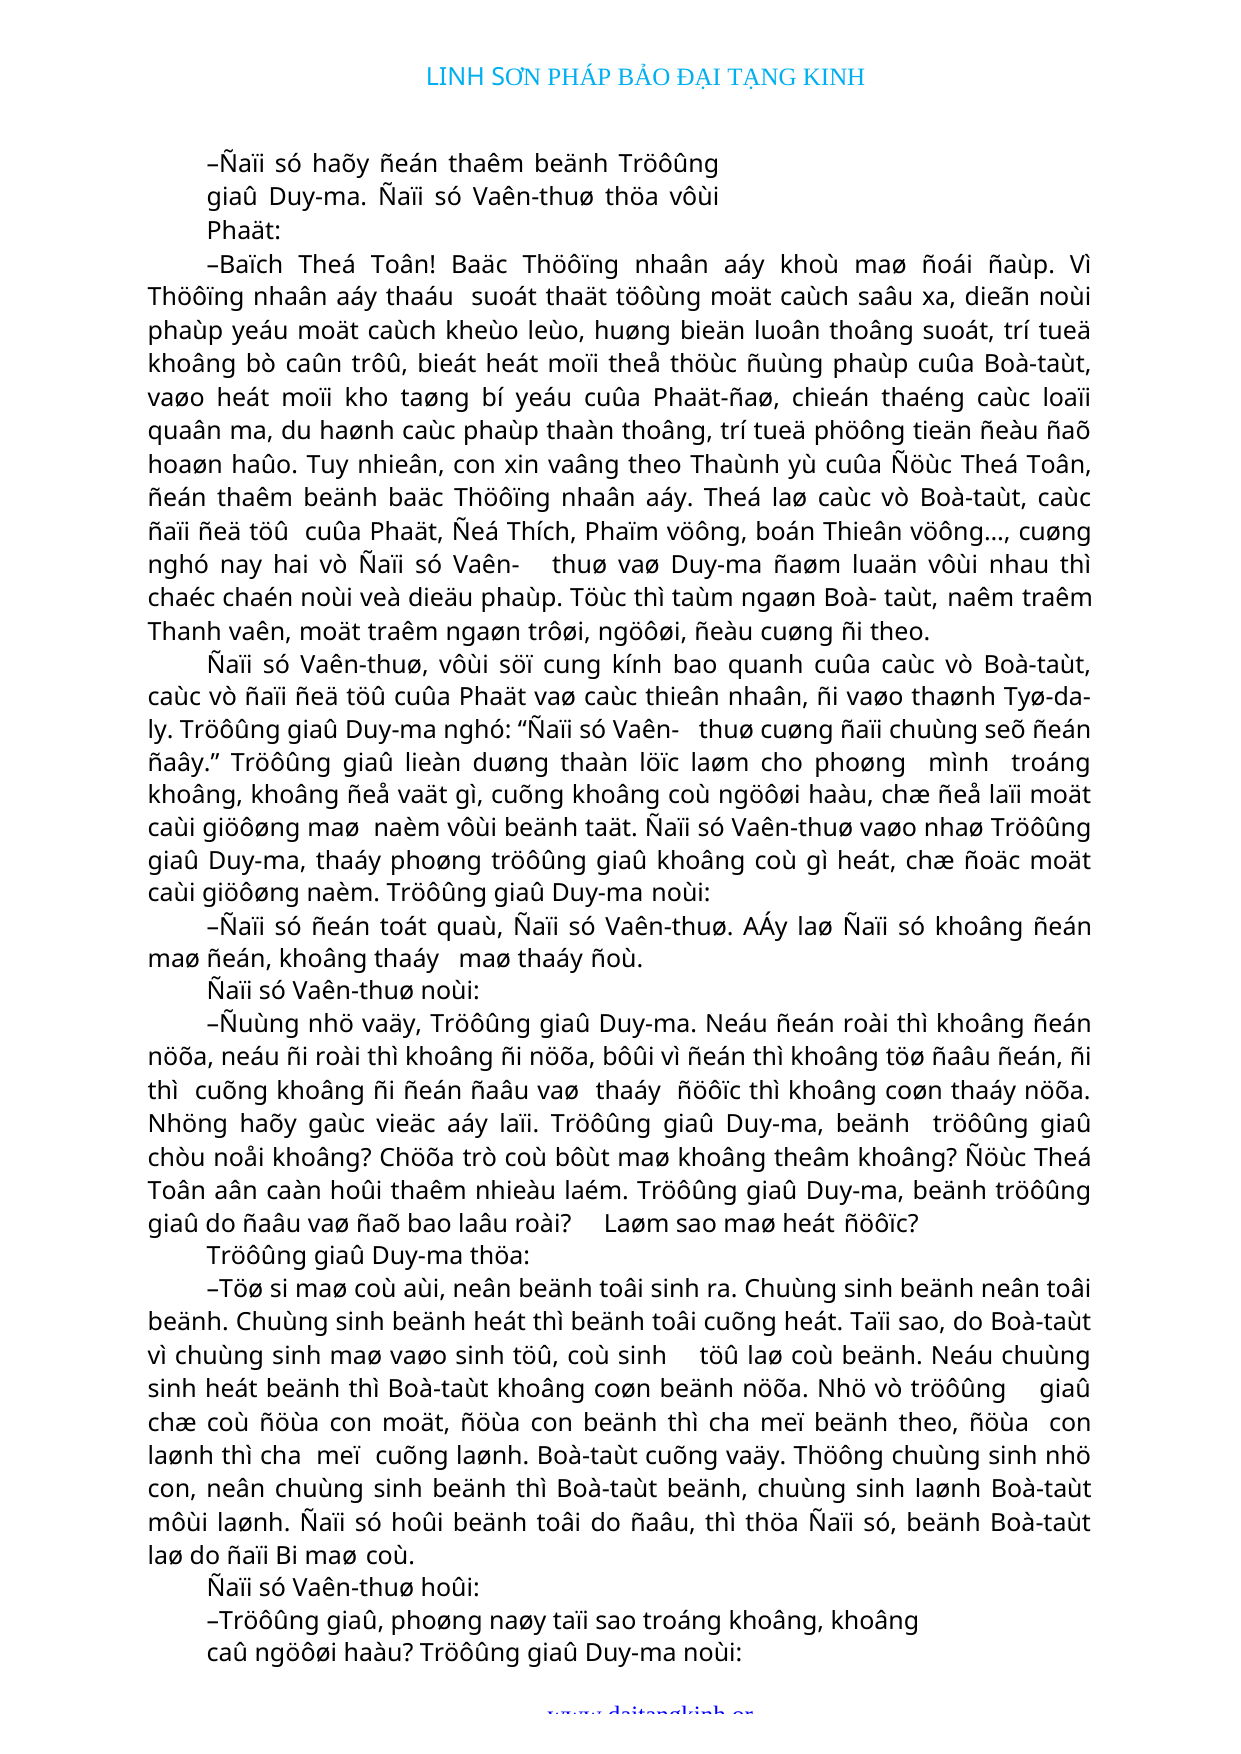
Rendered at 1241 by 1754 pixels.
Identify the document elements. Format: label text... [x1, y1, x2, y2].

text Tröôûng giaû Duy-ma thöa: [206, 1240, 1105, 1271]
text –Tröôûng giaû, phoøng naøy taïi sao troáng khoâng, khoâng caû ngöôøi haàu? Tröôûng giaû Duy-ma noùi: [206, 1603, 920, 1668]
text –Töø si maø coù aùi, neân beänh toâi sinh ra. Chuùng sinh beänh neân toâi beänh. Chuùng sinh beänh heát thì beänh toâi cuõng heát. Taïi sao, do Boà-taùt vì chuùng sinh maø vaøo sinh töû, coù sinh töû laø coù beänh. Neáu chuùng sinh heát beänh thì Boà-taùt khoâng coøn beänh nöõa. Nhö vò tröôûng giaû chæ coù ñöùa con moät, ñöùa con beänh thì cha meï beänh theo, ñöùa con laønh thì cha meï cuõng laønh. Boà-taùt cuõng vaäy. Thöông chuùng sinh nhö con, neân chuùng sinh beänh thì Boà-taùt beänh, chuùng sinh laønh Boà-taùt môùi laønh. Ñaïi só hoûi beänh toâi do ñaâu, thì thöa Ñaïi só, beänh Boà-taùt laø do ñaïi Bi maø coù. [147, 1271, 1093, 1572]
text –Ñuùng nhö vaäy, Tröôûng giaû Duy-ma. Neáu ñeán roài thì khoâng ñeán nöõa, neáu ñi roài thì khoâng ñi nöõa, bôûi vì ñeán thì khoâng töø ñaâu ñeán, ñi thì cuõng khoâng ñi ñeán ñaâu vaø thaáy ñöôïc thì khoâng coøn thaáy nöõa. Nhöng haõy gaùc vieäc aáy laïi. Tröôûng giaû Duy-ma, beänh tröôûng giaû chòu noåi khoâng? Chöõa trò coù bôùt maø khoâng theâm khoâng? Ñöùc Theá Toân aân caàn hoûi thaêm nhieàu laém. Tröôûng giaû Duy-ma, beänh tröôûng giaû do ñaâu vaø ñaõ bao laâu roài? Laøm sao maø heát ñöôïc? [147, 1006, 1093, 1240]
text Ñaïi só Vaên-thuø hoûi: [206, 1572, 1105, 1603]
text –Baïch Theá Toân! Baäc Thöôïng nhaân aáy khoù maø ñoái ñaùp. Vì Thöôïng nhaân aáy thaáu suoát thaät töôùng moät caùch saâu xa, dieãn noùi phaùp yeáu moät caùch kheùo leùo, huøng bieän luoân thoâng suoát, trí tueä khoâng bò caûn trôû, bieát heát moïi theå thöùc ñuùng phaùp cuûa Boà-taùt, vaøo heát moïi kho taøng bí yeáu cuûa Phaät-ñaø, chieán thaéng caùc loaïi quaân ma, du haønh caùc phaùp thaàn thoâng, trí tueä phöông tieän ñeàu ñaõ hoaøn haûo. Tuy nhieân, con xin vaâng theo Thaùnh yù cuûa Ñöùc Theá Toân, ñeán thaêm beänh baäc Thöôïng nhaân aáy. Theá laø caùc vò Boà-taùt, caùc ñaïi ñeä töû cuûa Phaät, Ñeá Thích, Phaïm vöông, boán Thieân vöông…, cuøng nghó nay hai vò Ñaïi só Vaên- thuø vaø Duy-ma ñaøm luaän vôùi nhau thì chaéc chaén noùi veà dieäu phaùp. Töùc thì taùm ngaøn Boà- taùt, naêm traêm Thanh vaên, moät traêm ngaøn trôøi, ngöôøi, ñeàu cuøng ñi theo. [147, 246, 1093, 647]
text Ñaïi só Vaên-thuø, vôùi söï cung kính bao quanh cuûa caùc vò Boà-taùt, caùc vò ñaïi ñeä töû cuûa Phaät vaø caùc thieân nhaân, ñi vaøo thaønh Tyø-da-ly. Tröôûng giaû Duy-ma nghó: “Ñaïi só Vaên- thuø cuøng ñaïi chuùng seõ ñeán ñaây.” Tröôûng giaû lieàn duøng thaàn löïc laøm cho phoøng mình troáng khoâng, khoâng ñeå vaät gì, cuõng khoâng coù ngöôøi haàu, chæ ñeå laïi moät caùi giöôøng maø naèm vôùi beänh taät. Ñaïi só Vaên-thuø vaøo nhaø Tröôûng giaû Duy-ma, thaáy phoøng tröôûng giaû khoâng coù gì heát, chæ ñoäc moät caùi giöôøng naèm. Tröôûng giaû Duy-ma noùi: [147, 647, 1093, 909]
text –Ñaïi só haõy ñeán thaêm beänh Tröôûng giaû Duy-ma. Ñaïi só Vaên-thuø thöa vôùi Phaät: [206, 146, 720, 246]
text Ñaïi só Vaên-thuø noùi: [206, 974, 1105, 1006]
text –Ñaïi só ñeán toát quaù, Ñaïi só Vaên-thuø. AÁy laø Ñaïi só khoâng ñeán maø ñeán, khoâng thaáy maø thaáy ñoù. [147, 909, 1093, 974]
